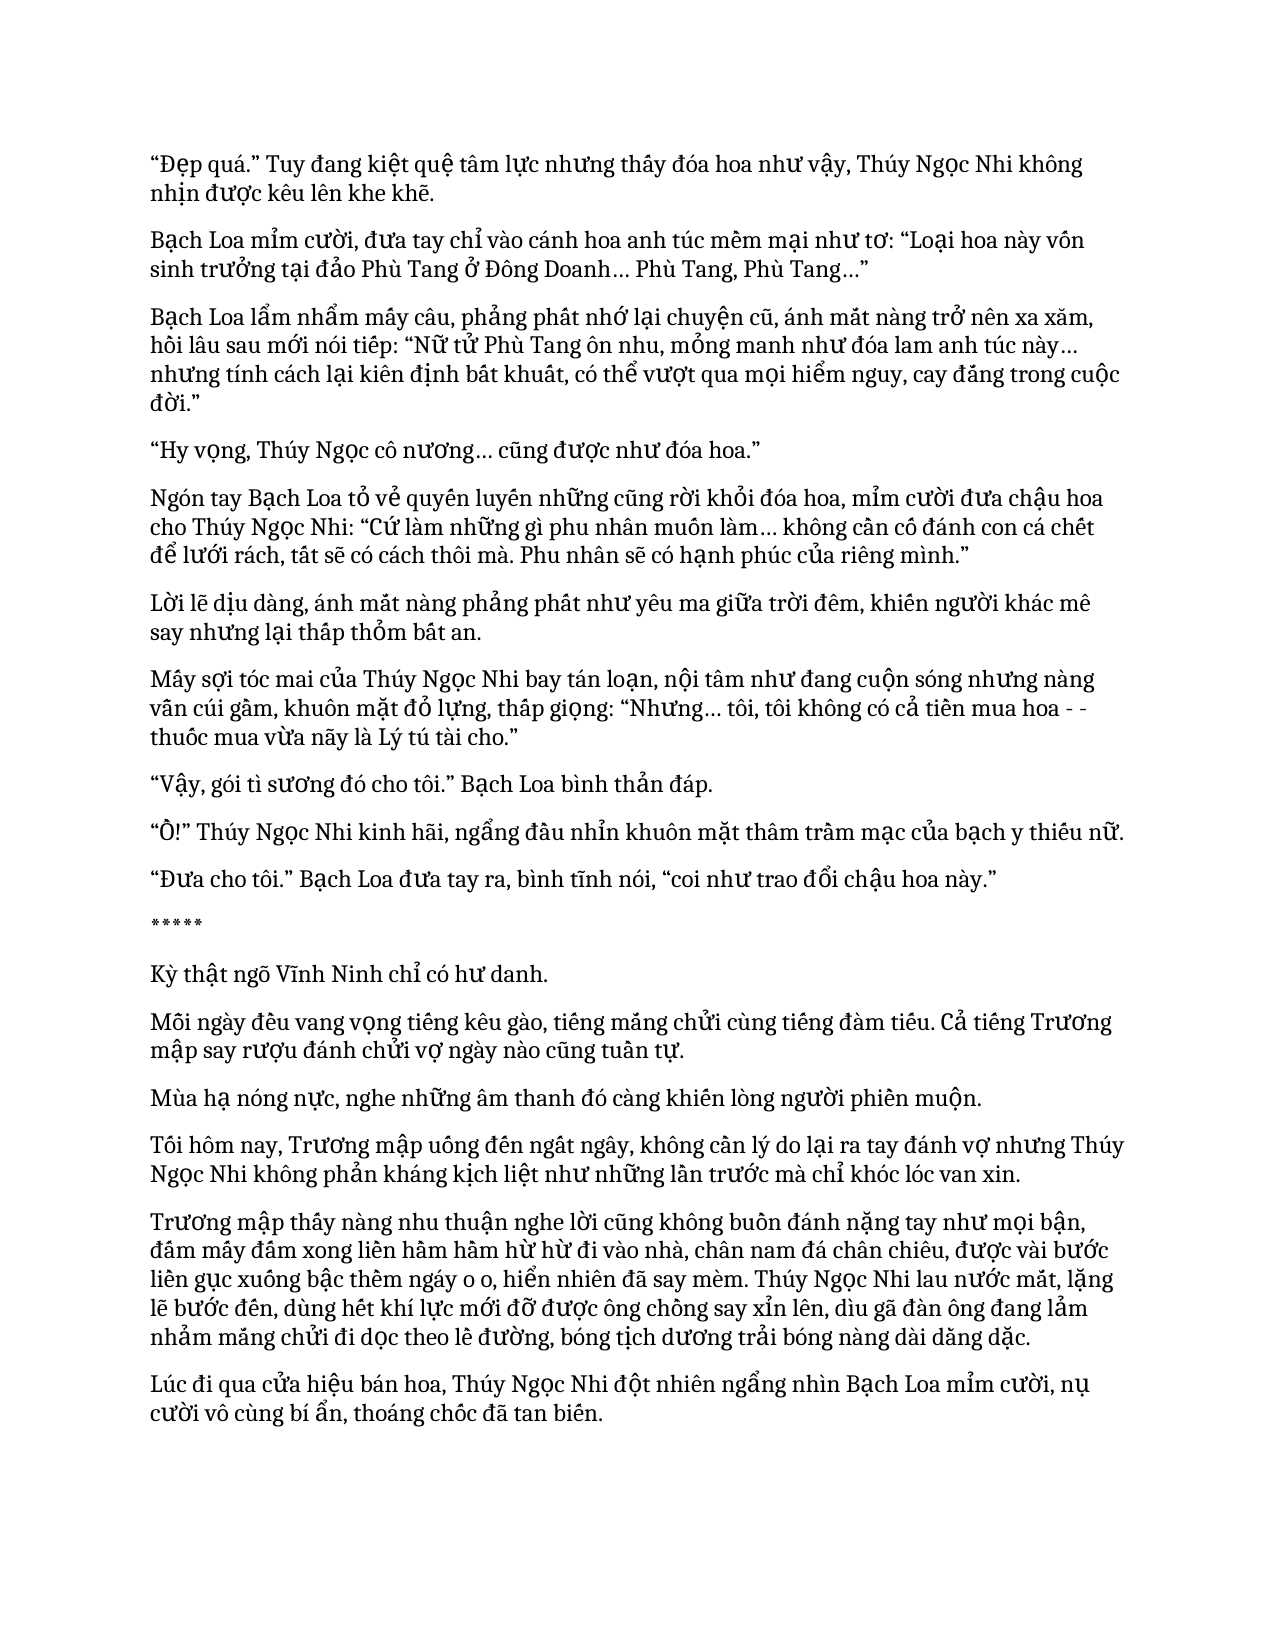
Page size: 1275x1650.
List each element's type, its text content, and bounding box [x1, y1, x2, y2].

text “Ồ!” Thúy Ngọc Nhi kinh hãi, ngẩng đầu nhỉn khuôn mặt thâm trầm mạc của bạch y thiếu nữ. [150, 817, 1125, 846]
text ***** [150, 912, 1125, 941]
text Bạch Loa lẩm nhẩm mấy câu, phảng phất nhớ lại chuyện cũ, ánh mắt nàng trở nên xa xăm, hồi lâu sau mới nói tiếp: “Nữ tử Phù Tang ôn nhu, mỏng manh như đóa lam anh túc này… nhưng tính cách lại kiên định bất khuất, có thể vượt qua mọi hiểm nguy, cay đắng trong cuộc đời.” [150, 302, 1125, 417]
text Lời lẽ dịu dàng, ánh mắt nàng phảng phất như yêu ma giữa trời đêm, khiến người khác mê say nhưng lại thấp thỏm bất an. [150, 589, 1125, 646]
text Lúc đi qua cửa hiệu bán hoa, Thúy Ngọc Nhi đột nhiên ngẩng nhìn Bạch Loa mỉm cười, nụ cười vô cùng bí ẩn, thoáng chốc đã tan biến. [150, 1370, 1125, 1427]
text Mỗi ngày đều vang vọng tiếng kêu gào, tiếng mắng chửi cùng tiếng đàm tiếu. Cả tiếng Trương mập say rượu đánh chửi vợ ngày nào cũng tuần tự. [150, 1007, 1125, 1065]
text Bạch Loa mỉm cười, đưa tay chỉ vào cánh hoa anh túc mềm mại như tơ: “Loại hoa này vốn sinh trưởng tại đảo Phù Tang ở Đông Doanh… Phù Tang, Phù Tang…” [150, 226, 1125, 284]
text Kỳ thật ngõ Vĩnh Ninh chỉ có hư danh. [150, 960, 1125, 989]
text Tối hôm nay, Trương mập uống đến ngất ngây, không cần lý do lại ra tay đánh vợ nhưng Thúy Ngọc Nhi không phản kháng kịch liệt như những lần trước mà chỉ khóc lóc van xin. [150, 1131, 1125, 1189]
text “Đẹp quá.” Tuy đang kiệt quệ tâm lực nhưng thấy đóa hoa như vậy, Thúy Ngọc Nhi không nhịn được kêu lên khe khẽ. [150, 150, 1125, 207]
text “Hy vọng, Thúy Ngọc cô nương… cũng được như đóa hoa.” [150, 436, 1125, 465]
text Mấy sợi tóc mai của Thúy Ngọc Nhi bay tán loạn, nội tâm như đang cuộn sóng nhưng nàng vẫn cúi gầm, khuôn mặt đỏ lựng, thấp giọng: “Nhưng… tôi, tôi không có cả tiền mua hoa - - thuốc mua vừa nãy là Lý tú tài cho.” [150, 665, 1125, 751]
text Ngón tay Bạch Loa tỏ vẻ quyến luyến những cũng rời khỏi đóa hoa, mỉm cười đưa chậu hoa cho Thúy Ngọc Nhi: “Cứ làm những gì phu nhân muốn làm… không cần cố đánh con cá chết để lưới rách, tất sẽ có cách thôi mà. Phu nhân sẽ có hạnh phúc của riêng mình.” [150, 484, 1125, 570]
text Mùa hạ nóng nực, nghe những âm thanh đó càng khiến lòng người phiền muộn. [150, 1084, 1125, 1112]
text “Vậy, gói tì sương đó cho tôi.” Bạch Loa bình thản đáp. [150, 770, 1125, 799]
text Trương mập thấy nàng nhu thuận nghe lời cũng không buồn đánh nặng tay như mọi bận, đấm mấy đấm xong liền hầm hầm hừ hừ đi vào nhà, chân nam đá chân chiêu, được vài bước liền gục xuống bậc thềm ngáy o o, hiển nhiên đã say mèm. Thúy Ngọc Nhi lau nước mắt, lặng lẽ bước đến, dùng hết khí lực mới đỡ được ông chồng say xỉn lên, dìu gã đàn ông đang lảm nhảm mắng chửi đi dọc theo lề đường, bóng tịch dương trải bóng nàng dài dằng dặc. [150, 1207, 1125, 1351]
text “Đưa cho tôi.” Bạch Loa đưa tay ra, bình tĩnh nói, “coi như trao đổi chậu hoa này.” [150, 865, 1125, 894]
